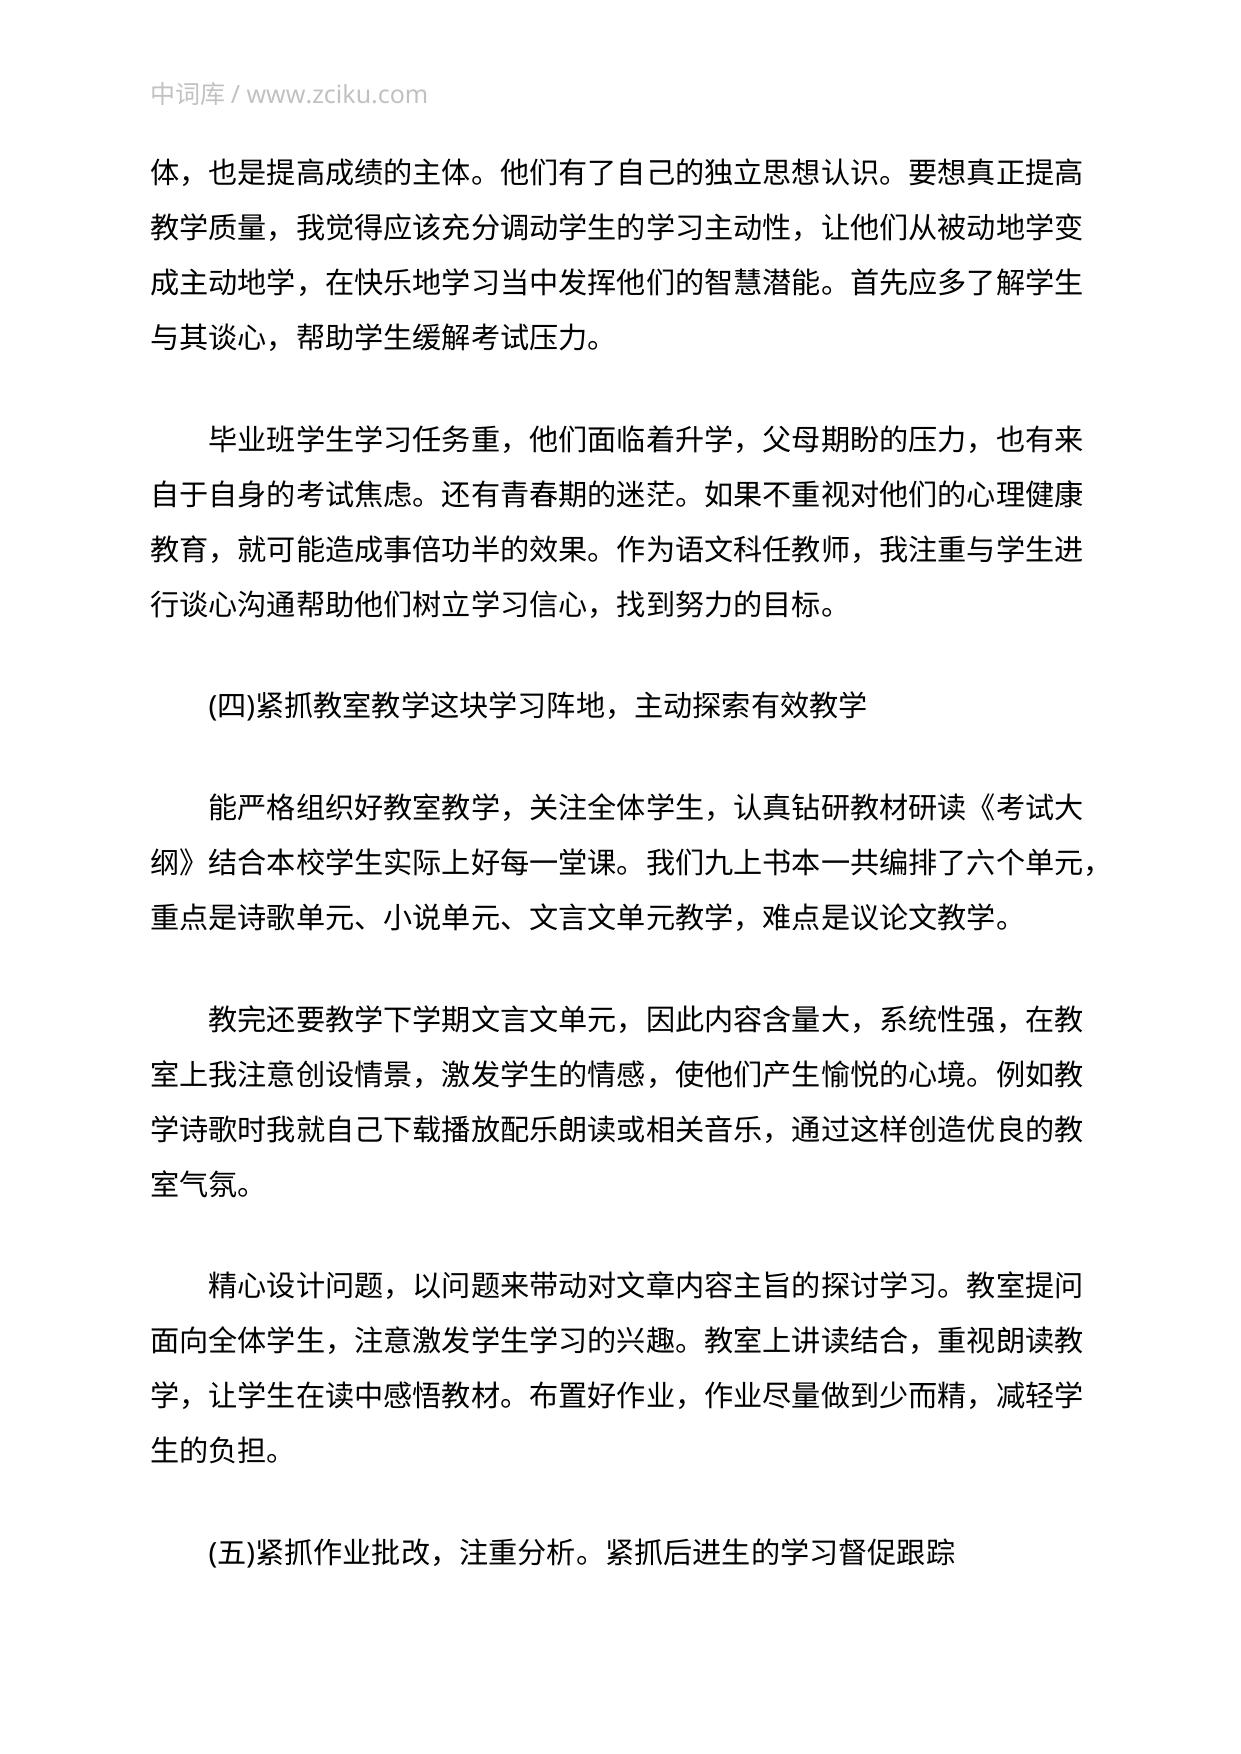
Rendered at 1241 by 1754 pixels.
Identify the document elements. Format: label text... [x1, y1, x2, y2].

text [150, 150, 1090, 357]
text (五)紧抓作业批改，注重分析。紧抓后进生的学习督促跟踪 [150, 1529, 1090, 1572]
text 教完还要教学下学期文言文单元，因此内容含量大，系统性强，在教室上我注意创设情景，激发学生的情感，使他们产生愉悦的心境。例如教学诗歌时我就自己下载播放配乐朗读或相关音乐，通过这样创造优良的教室气氛。 [150, 996, 1090, 1203]
text 能严格组织好教室教学，关注全体学生，认真钻研教材研读《考试大纲》结合本校学生实际上好每一堂课。我们九上书本一共编排了六个单元，重点是诗歌单元、小说单元、文言文单元教学，难点是议论文教学。 [150, 785, 1090, 937]
text 精心设计问题，以问题来带动对文章内容主旨的探讨学习。教室提问面向全体学生，注意激发学生学习的兴趣。教室上讲读结合，重视朗读教学，让学生在读中感悟教材。布置好作业，作业尽量做到少而精，减轻学生的负担。 [150, 1263, 1090, 1470]
text 毕业班学生学习任务重，他们面临着升学，父母期盼的压力，也有来自于自身的考试焦虑。还有青春期的迷茫。如果不重视对他们的心理健康教育，就可能造成事倍功半的效果。作为语文科任教师，我注重与学生进行谈心沟通帮助他们树立学习信心，找到努力的目标。 [150, 416, 1090, 623]
text (四)紧抓教室教学这块学习阵地，主动探索有效教学 [150, 683, 1090, 725]
